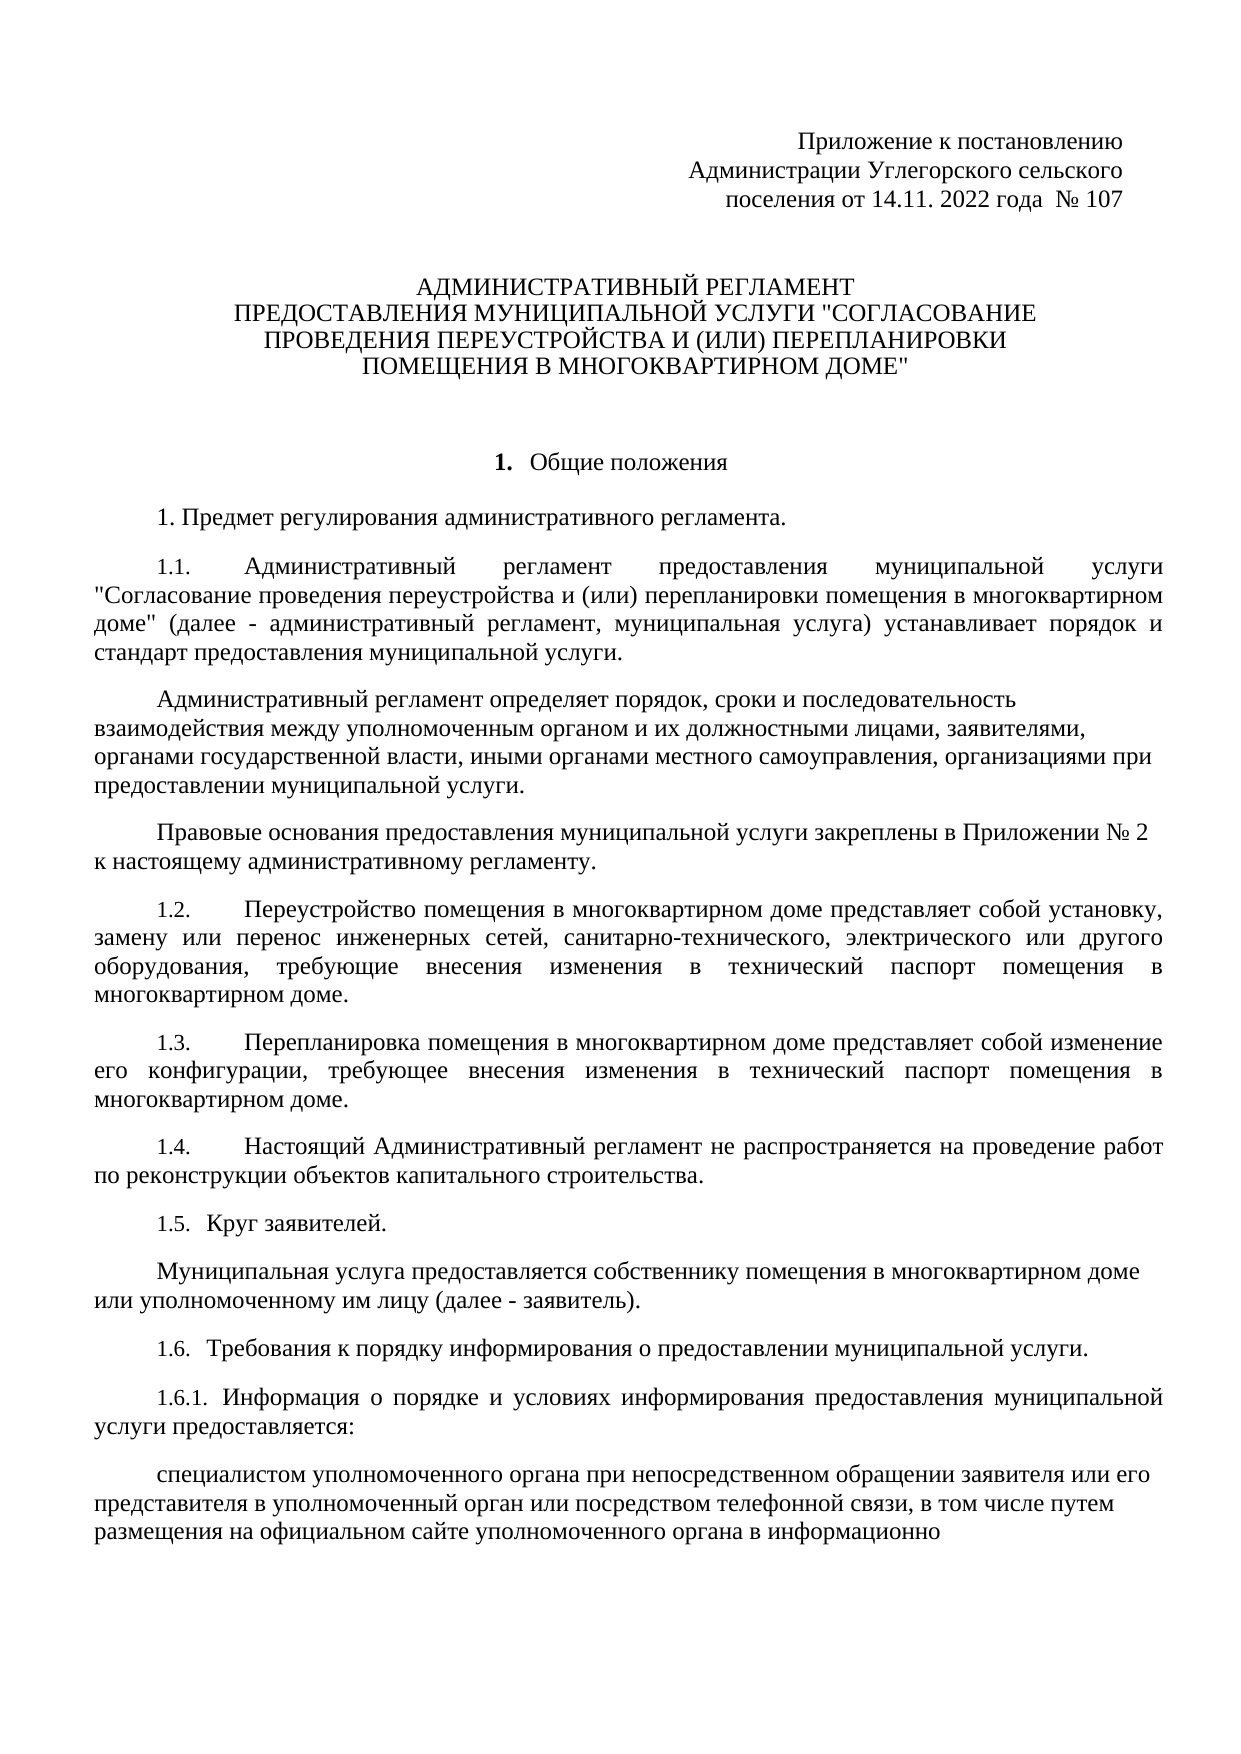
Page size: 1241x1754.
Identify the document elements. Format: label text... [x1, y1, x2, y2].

list Административный регламент предоставления муниципальной услуги "Согласование проведения переустройства и (или) перепланировки помещения в многоквартирном доме" (далее - административный регламент, муниципальная услуга) устанавливает порядок и стандарт предоставления муниципальной услуги. [94, 552, 1164, 666]
text 1. Предмет регулирования административного регламента. [94, 507, 1164, 530]
text Администрации Углегорского сельского [148, 155, 1123, 184]
list Требования к порядку информирования о предоставлении муниципальной услуги. [94, 1338, 1164, 1361]
text специалистом уполномоченного органа при непосредственном обращении заявителя или его представителя в уполномоченный орган или посредством телефонной связи, в том числе путем размещения на официальном сайте уполномоченного органа в информационно [94, 1459, 1164, 1545]
list Настоящий Административный регламент не распространяется на проведение работ по реконструкции объектов капитального строительства. [94, 1131, 1164, 1189]
list Переустройство помещения в многоквартирном доме представляет собой установку, замену или перенос инженерных сетей, санитарно-технического, электрического или другого оборудования, требующие внесения изменения в технический паспорт помещения в многоквартирном доме. [94, 894, 1164, 1008]
text ПОМЕЩЕНИЯ В МНОГОКВАРТИРНОМ ДОМЕ" [148, 353, 1123, 380]
text АДМИНИСТРАТИВНЫЙ РЕГЛАМЕНТ ПРЕДОСТАВЛЕНИЯ МУНИЦИПАЛЬНОЙ УСЛУГИ "СОГЛАСОВАНИЕ ПРОВЕДЕНИЯ ПЕРЕУСТРОЙСТВА И (ИЛИ) ПЕРЕПЛАНИРОВКИ [148, 275, 1123, 353]
list Круг заявителей. [94, 1213, 1164, 1236]
text Административный регламент определяет порядок, сроки и последовательность взаимодействия между уполномоченным органом и их должностными лицами, заявителями, органами государственной власти, иными органами местного самоуправления, организациями при предоставлении муниципальной услуги. [94, 685, 1164, 799]
text Муниципальная услуга предоставляется собственнику помещения в многоквартирном доме или уполномоченному им лицу (далее - заявитель). [94, 1257, 1164, 1314]
list Общие положения [494, 447, 1164, 477]
text Приложение к постановлению [148, 126, 1123, 155]
text Правовые основания предоставления муниципальной услуги закреплены в Приложении № 2 к настоящему административному регламенту. [94, 817, 1164, 875]
list Информация о порядке и условиях информирования предоставления муниципальной услуги предоставляется: [94, 1382, 1164, 1440]
text поселения от 14.11. 2022 года № 107 [148, 184, 1123, 212]
list Перепланировка помещения в многоквартирном доме представляет собой изменение его конфигурации, требующее внесения изменения в технический паспорт помещения в многоквартирном доме. [94, 1027, 1164, 1113]
